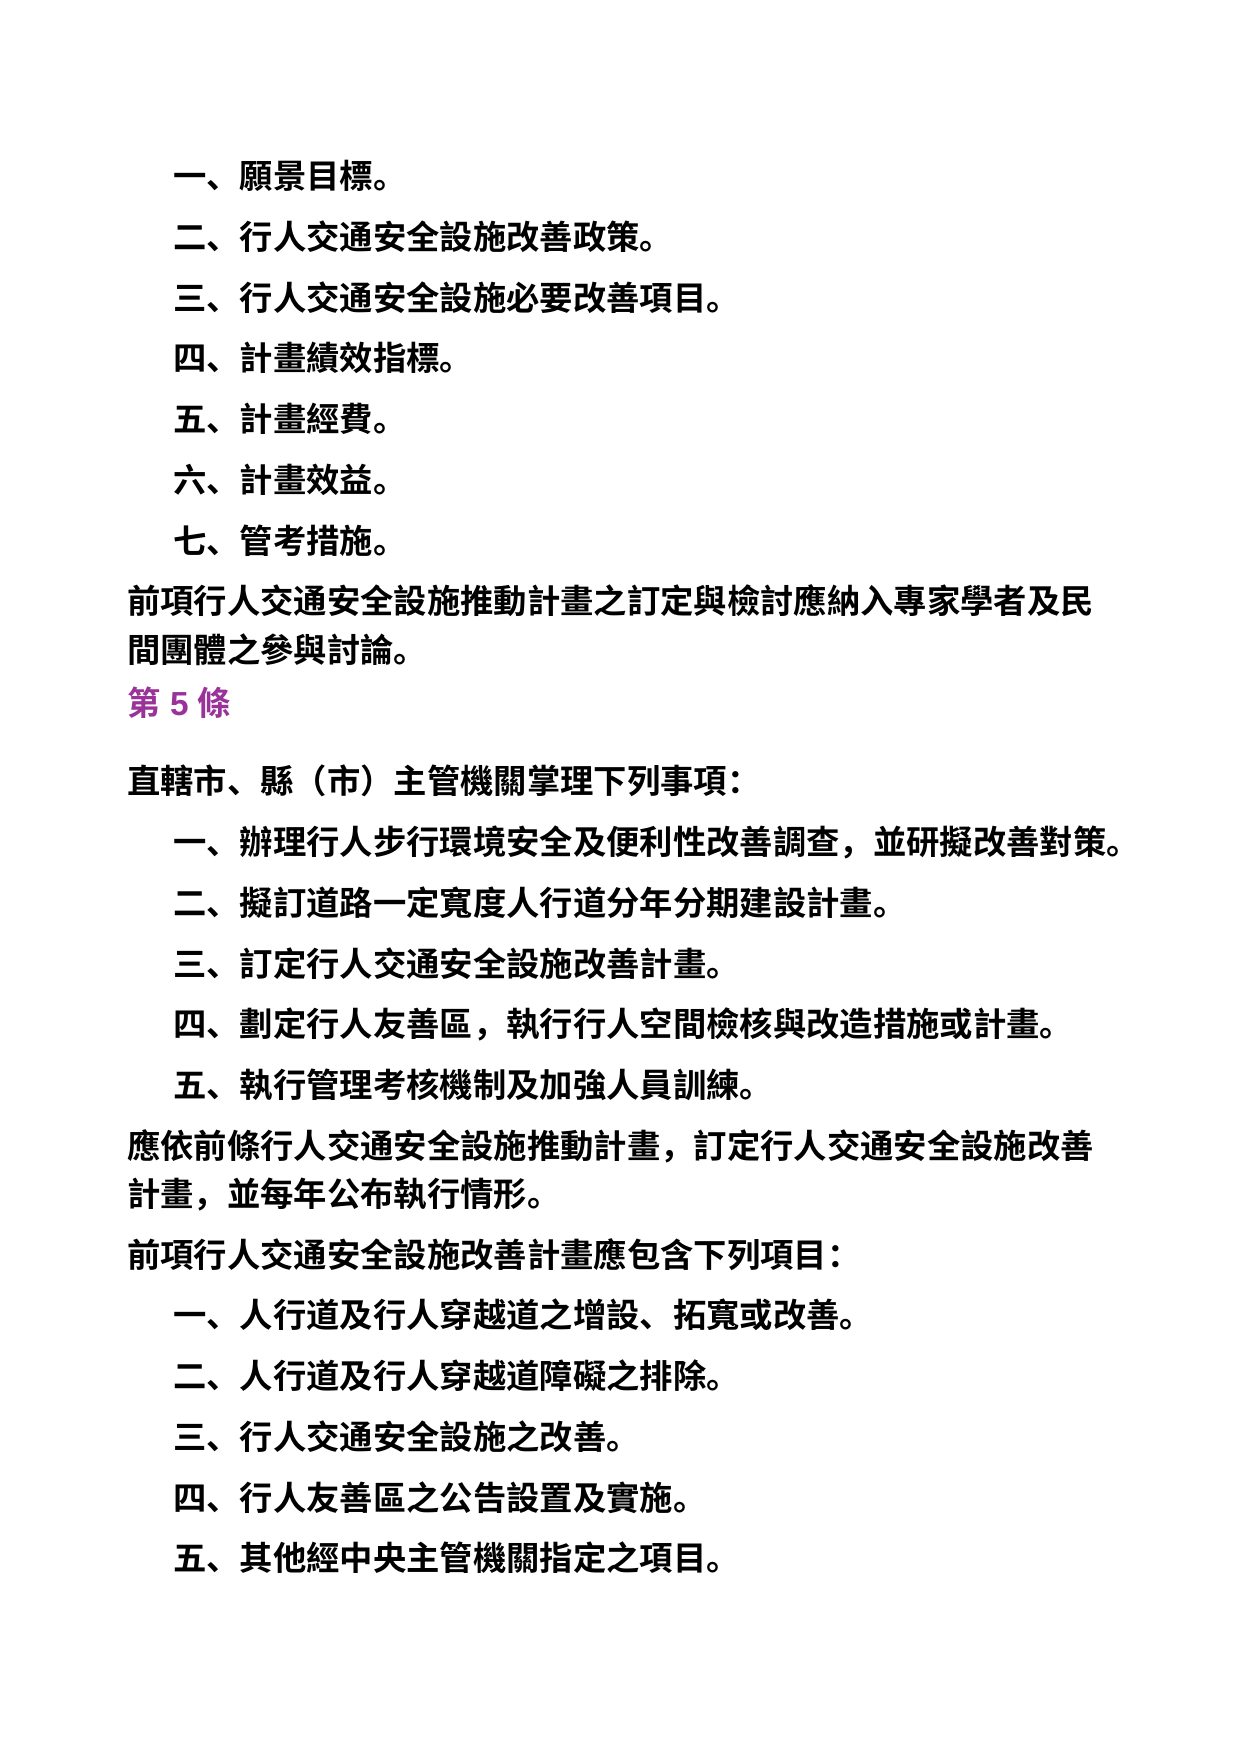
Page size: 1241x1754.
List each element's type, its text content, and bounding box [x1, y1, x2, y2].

text 第 5 條 [127, 684, 1090, 722]
text 二、行人交通安全設施改善政策。 [173, 211, 1113, 259]
text 應依前條行人交通安全設施推動計畫，訂定行人交通安全設施改善計畫，並每年公布執行情形。 [127, 1119, 1113, 1216]
text 五、其他經中央主管機關指定之項目。 [173, 1532, 1113, 1580]
text 四、行人友善區之公告設置及實施。 [173, 1471, 1113, 1519]
text 三、行人交通安全設施之改善。 [173, 1411, 1113, 1459]
text 三、訂定行人交通安全設施改善計畫。 [173, 937, 1113, 986]
text 二、人行道及行人穿越道障礙之排除。 [173, 1350, 1113, 1398]
text 四、劃定行人友善區，執行行人空間檢核與改造措施或計畫。 [173, 998, 1113, 1046]
text 一、人行道及行人穿越道之增設、拓寬或改善。 [173, 1289, 1113, 1337]
text 前項行人交通安全設施推動計畫之訂定與檢討應納入專家學者及民間團體之參與討論。 [127, 575, 1113, 672]
text 三、行人交通安全設施必要改善項目。 [173, 271, 1113, 320]
text 五、計畫經費。 [173, 393, 1113, 441]
text 直轄市、縣（市）主管機關掌理下列事項： [127, 755, 1113, 803]
text 二、擬訂道路一定寬度人行道分年分期建設計畫。 [173, 877, 1113, 925]
text 七、管考措施。 [173, 514, 1113, 563]
text 六、計畫效益。 [173, 454, 1113, 502]
text 前項行人交通安全設施改善計畫應包含下列項目： [127, 1228, 1113, 1277]
text 一、願景目標。 [150, 150, 1090, 198]
text 五、執行管理考核機制及加強人員訓練。 [173, 1059, 1113, 1107]
text 四、計畫績效指標。 [173, 332, 1113, 380]
text 一、辦理行人步行環境安全及便利性改善調查，並研擬改善對策。 [173, 816, 1113, 864]
